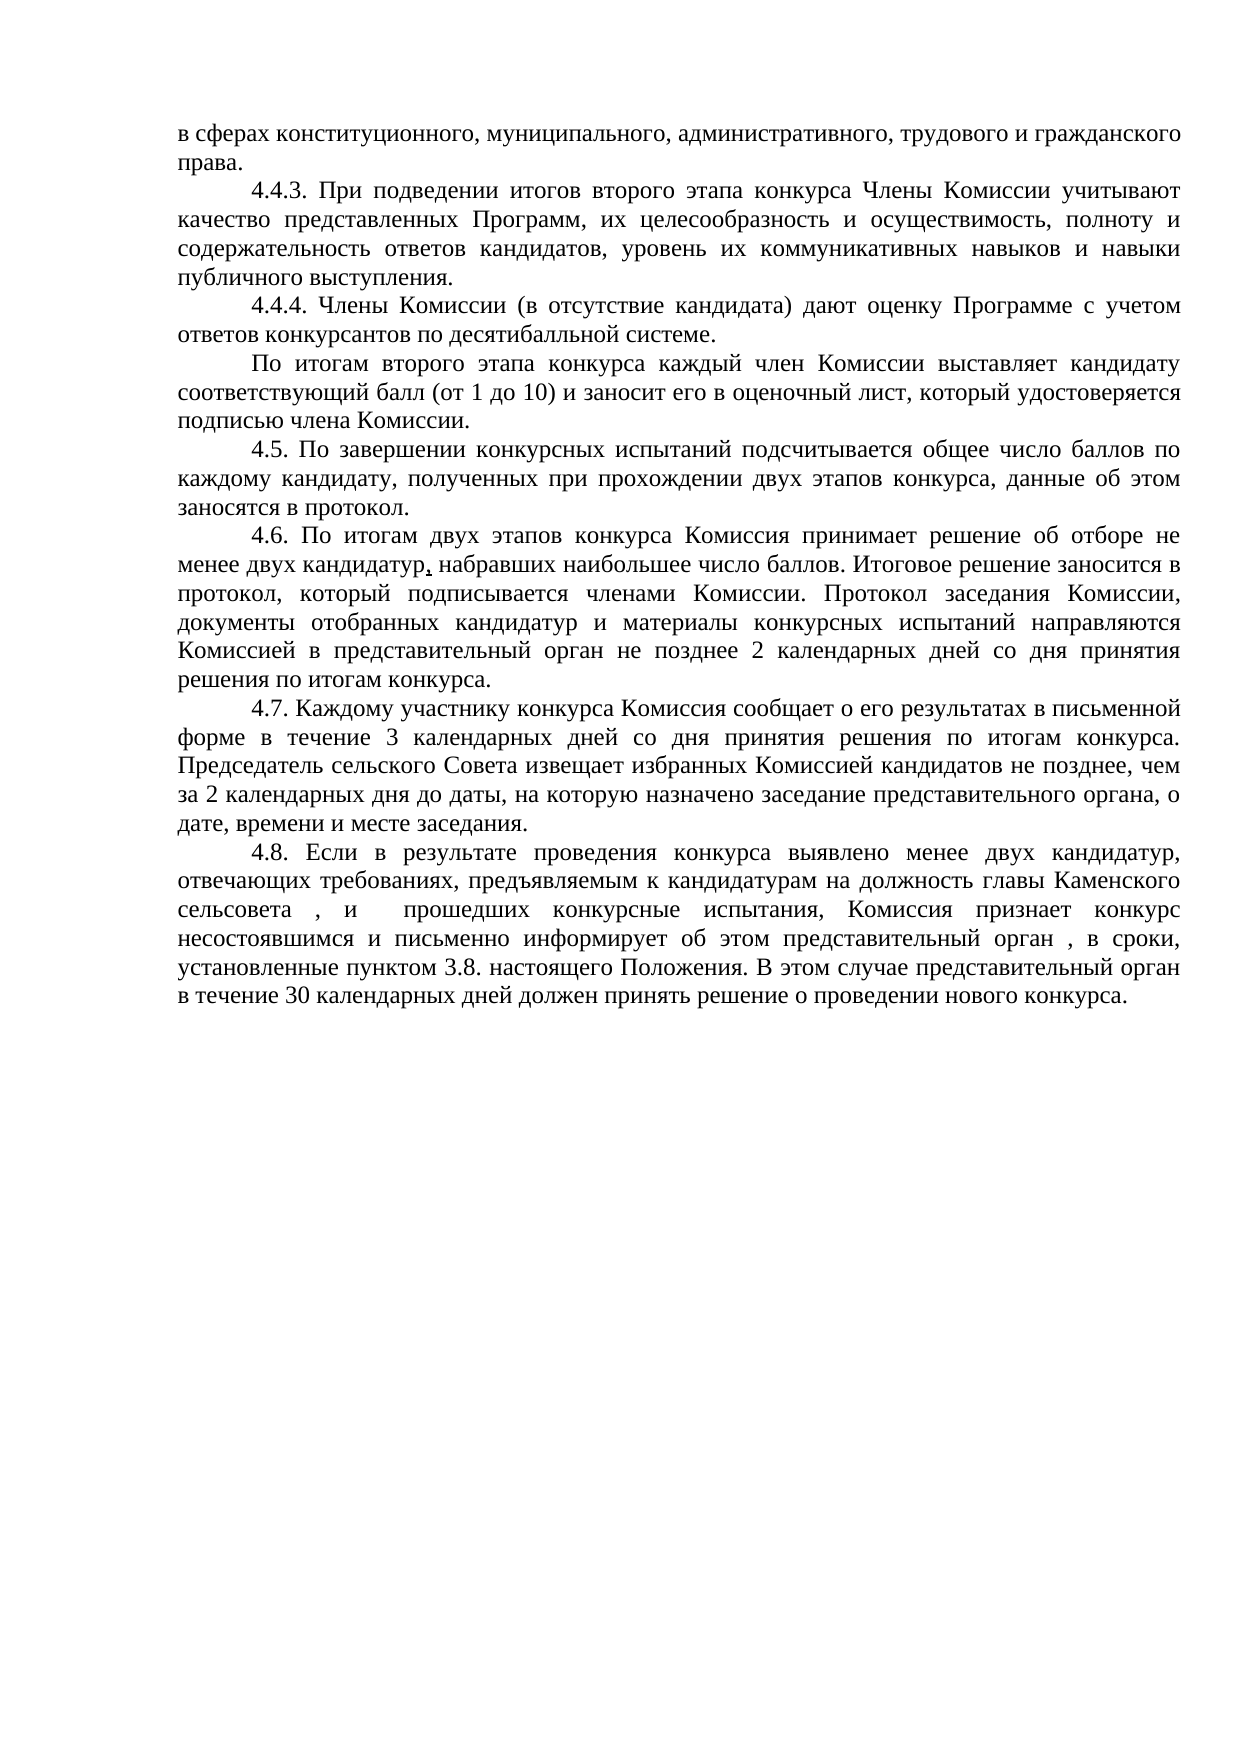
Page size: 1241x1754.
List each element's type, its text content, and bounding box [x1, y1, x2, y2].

text 4.6. По итогам двух этапов конкурса Комиссия принимает решение об отборе не менее двух кандидатур, набравших наибольшее число баллов. Итоговое решение заносится в протокол, который подписывается членами Комиссии. Протокол заседания Комиссии, документы отобранных кандидатур и материалы конкурсных испытаний направляются Комиссией в представительный орган не позднее 2 календарных дней со дня принятия решения по итогам конкурса. [177, 521, 1182, 693]
text 4.5. По завершении конкурсных испытаний подсчитывается общее число баллов по каждому кандидату, полученных при прохождении двух этапов конкурса, данные об этом заносятся в протокол. [177, 434, 1182, 521]
text 4.4.4. Члены Комиссии (в отсутствие кандидата) дают оценку Программе с учетом ответов конкурсантов по десятибалльной системе. [177, 291, 1182, 348]
text 4.8. Если в результате проведения конкурса выявлено менее двух кандидатур, отвечающих требованиях, предъявляемым к кандидатурам на должность главы Каменского сельсовета , и прошедших конкурсные испытания, Комиссия признает конкурс несостоявшимся и письменно информирует об этом представительный орган , в сроки, установленные пунктом 3.8. настоящего Положения. В этом случае представительный орган в течение 30 календарных дней должен принять решение о проведении нового конкурса. [177, 837, 1182, 1009]
text По итогам второго этапа конкурса каждый член Комиссии выставляет кандидату соответствующий балл (от 1 до 10) и заносит его в оценочный лист, который удостоверяется подписью члена Комиссии. [177, 348, 1182, 434]
text 4.7. Каждому участнику конкурса Комиссия сообщает о его результатах в письменной форме в течение 3 календарных дней со дня принятия решения по итогам конкурса. Председатель сельского Совета извещает избранных Комиссией кандидатов не позднее, чем за 2 календарных дня до даты, на которую назначено заседание представительного органа, о дате, времени и месте заседания. [177, 693, 1182, 837]
text 4.4.3. При подведении итогов второго этапа конкурса Члены Комиссии учитывают качество представленных Программ, их целесообразность и осуществимость, полноту и содержательность ответов кандидатов, уровень их коммуникативных навыков и навыки публичного выступления. [177, 176, 1182, 291]
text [177, 118, 1182, 176]
